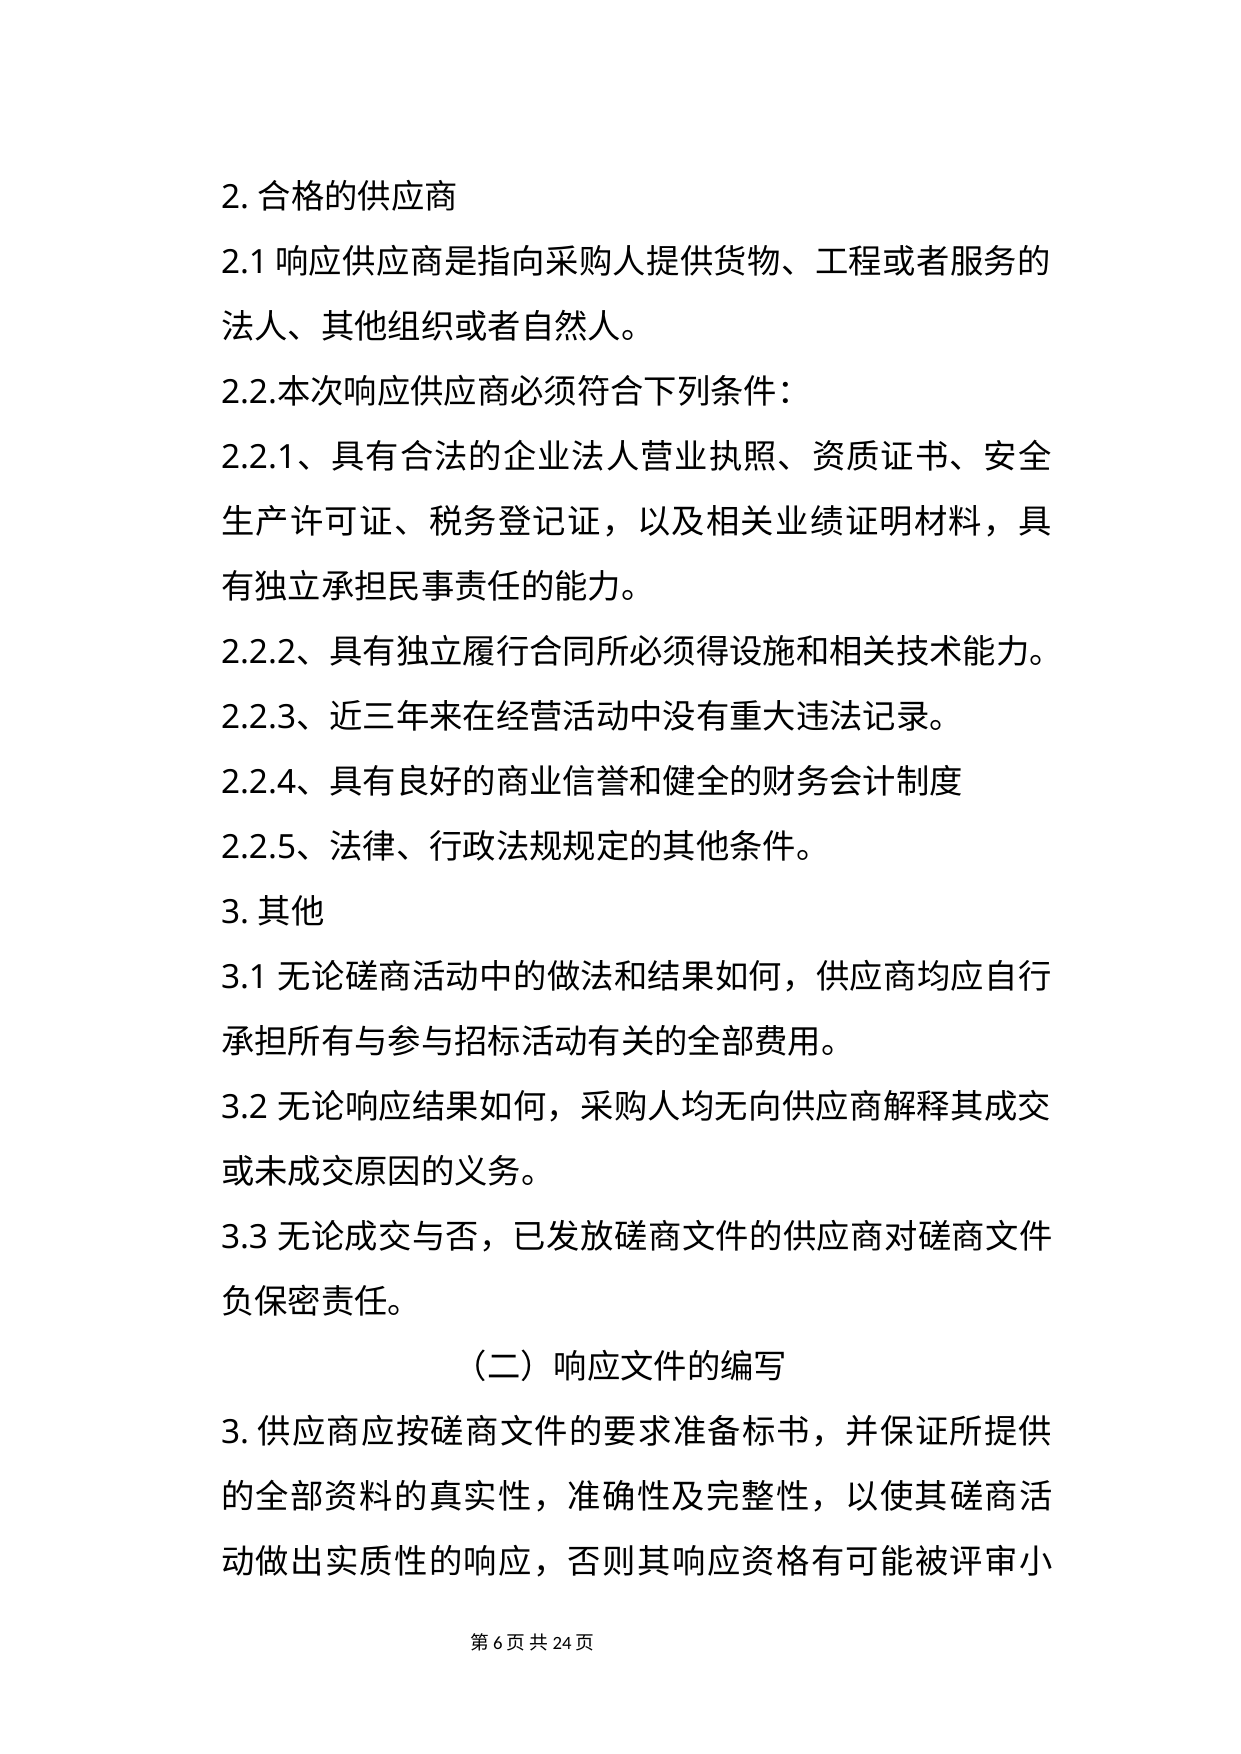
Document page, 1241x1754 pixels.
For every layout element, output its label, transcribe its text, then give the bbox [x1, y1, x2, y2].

text 3.1 无论磋商活动中的做法和结果如何，供应商均应自行承担所有与参与招标活动有关的全部费用。 [221, 942, 1053, 1072]
text 3. 其他 [221, 877, 1053, 942]
text 2.2.4、具有良好的商业信誉和健全的财务会计制度 [221, 747, 1053, 812]
text 3.2 无论响应结果如何，采购人均无向供应商解释其成交或未成交原因的义务。 [221, 1072, 1053, 1202]
text 2.2.2、具有独立履行合同所必须得设施和相关技术能力。 [221, 617, 1053, 682]
text 2.2.1、具有合法的企业法人营业执照、资质证书、安全生产许可证、税务登记证，以及相关业绩证明材料，具有独立承担民事责任的能力。 [221, 422, 1053, 617]
list 响应文件的编写 [187, 1332, 1053, 1397]
text 2.2.本次响应供应商必须符合下列条件： [221, 357, 1053, 422]
text 2.1响应供应商是指向采购人提供货物、工程或者服务的法人、其他组织或者自然人。 [221, 227, 1053, 357]
text 2.2.5、法律、行政法规规定的其他条件。 [221, 812, 1053, 877]
list 合格的供应商 [221, 162, 1053, 227]
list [221, 1397, 1053, 1592]
text 2.2.3、近三年来在经营活动中没有重大违法记录。 [221, 682, 1053, 747]
text 3.3 无论成交与否，已发放磋商文件的供应商对磋商文件负保密责任。 [221, 1202, 1053, 1332]
